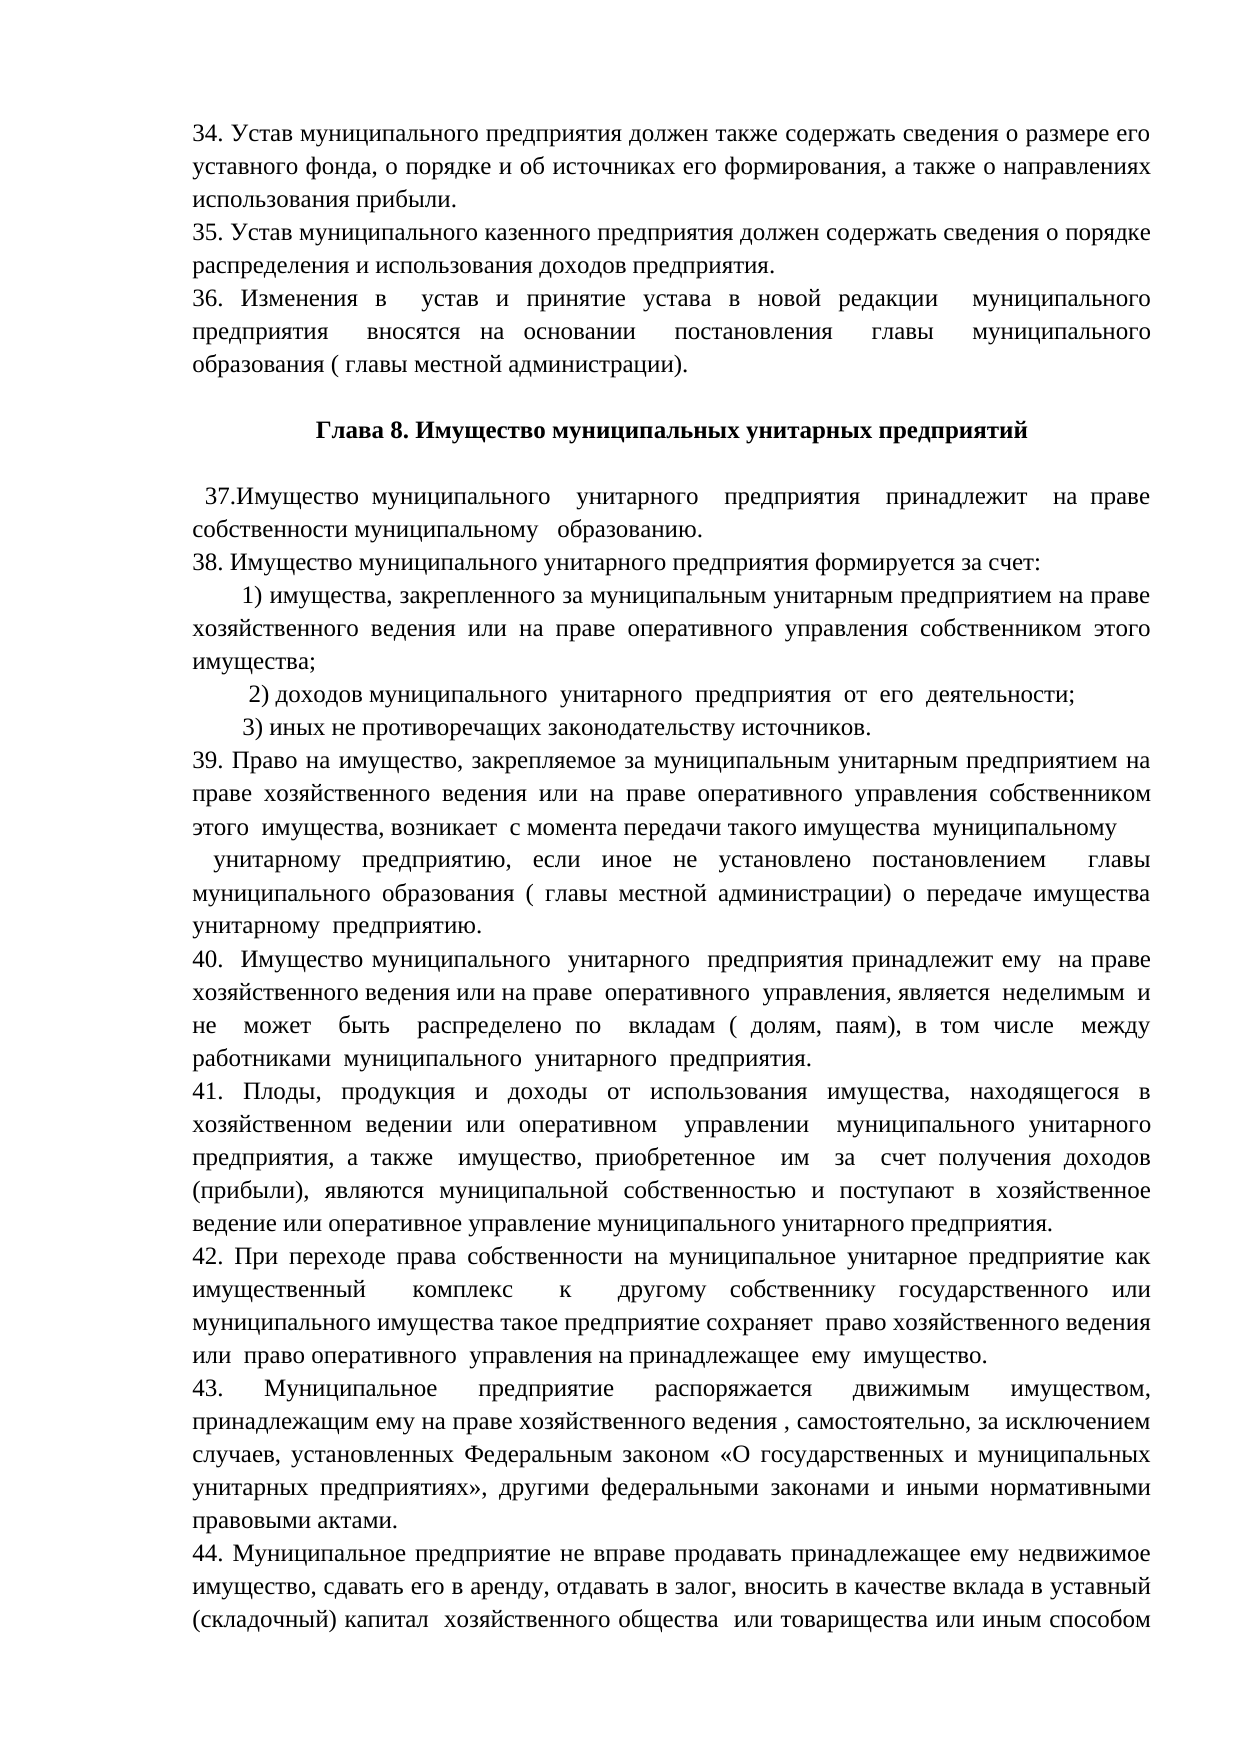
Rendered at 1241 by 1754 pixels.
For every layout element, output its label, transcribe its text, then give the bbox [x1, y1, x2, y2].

text 39. Право на имущество, закрепляемое за муниципальным унитарным предприятием на праве хозяйственного ведения или на праве оперативного управления собственником этого имущества, возникает с момента передачи такого имущества муниципальному [192, 746, 1152, 840]
text 36. Изменения в устав и принятие устава в новой редакции муниципального предприятия вносятся на основании постановления главы муниципального образования ( главы местной администрации). [192, 283, 1152, 378]
text Глава 8. Имущество муниципальных унитарных предприятий [192, 415, 1152, 444]
text 37.Имущество муниципального унитарного предприятия принадлежит на праве собственности муниципальному образованию. [192, 481, 1152, 543]
text 3) иных не противоречащих законодательству источников. [192, 712, 1152, 741]
text 40. Имущество муниципального унитарного предприятия принадлежит ему на праве хозяйственного ведения или на праве оперативного управления, является неделимым и не может быть распределено по вкладам ( долям, паям), в том числе между работниками муниципального унитарного предприятия. [192, 944, 1152, 1071]
text 43. Муниципальное предприятие распоряжается движимым имуществом, принадлежащим ему на праве хозяйственного ведения , самостоятельно, за исключением случаев, установленных Федеральным законом «О государственных и муниципальных унитарных предприятиях», другими федеральными законами и иными нормативными правовыми актами. [192, 1373, 1152, 1534]
text 34. Устав муниципального предприятия должен также содержать сведения о размере его уставного фонда, о порядке и об источниках его формирования, а также о направлениях использования прибыли. [192, 118, 1152, 213]
text 2) доходов муниципального унитарного предприятия от его деятельности; [192, 679, 1152, 708]
text 41. Плоды, продукция и доходы от использования имущества, находящегося в хозяйственном ведении или оперативном управлении муниципального унитарного предприятия, а также имущество, приобретенное им за счет получения доходов (прибыли), являются муниципальной собственностью и поступают в хозяйственное ведение или оперативное управление муниципального унитарного предприятия. [192, 1076, 1152, 1237]
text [192, 1538, 1152, 1633]
text 35. Устав муниципального казенного предприятия должен содержать сведения о порядке распределения и использования доходов предприятия. [192, 217, 1152, 279]
text 38. Имущество муниципального унитарного предприятия формируется за счет: [192, 547, 1152, 576]
text 1) имущества, закрепленного за муниципальным унитарным предприятием на праве хозяйственного ведения или на праве оперативного управления собственником этого имущества; [192, 580, 1152, 675]
text унитарному предприятию, если иное не установлено постановлением главы муниципального образования ( главы местной администрации) о передаче имущества унитарному предприятию. [192, 844, 1152, 939]
text 42. При переходе права собственности на муниципальное унитарное предприятие как имущественный комплекс к другому собственнику государственного или муниципального имущества такое предприятие сохраняет право хозяйственного ведения или право оперативного управления на принадлежащее ему имущество. [192, 1241, 1152, 1369]
